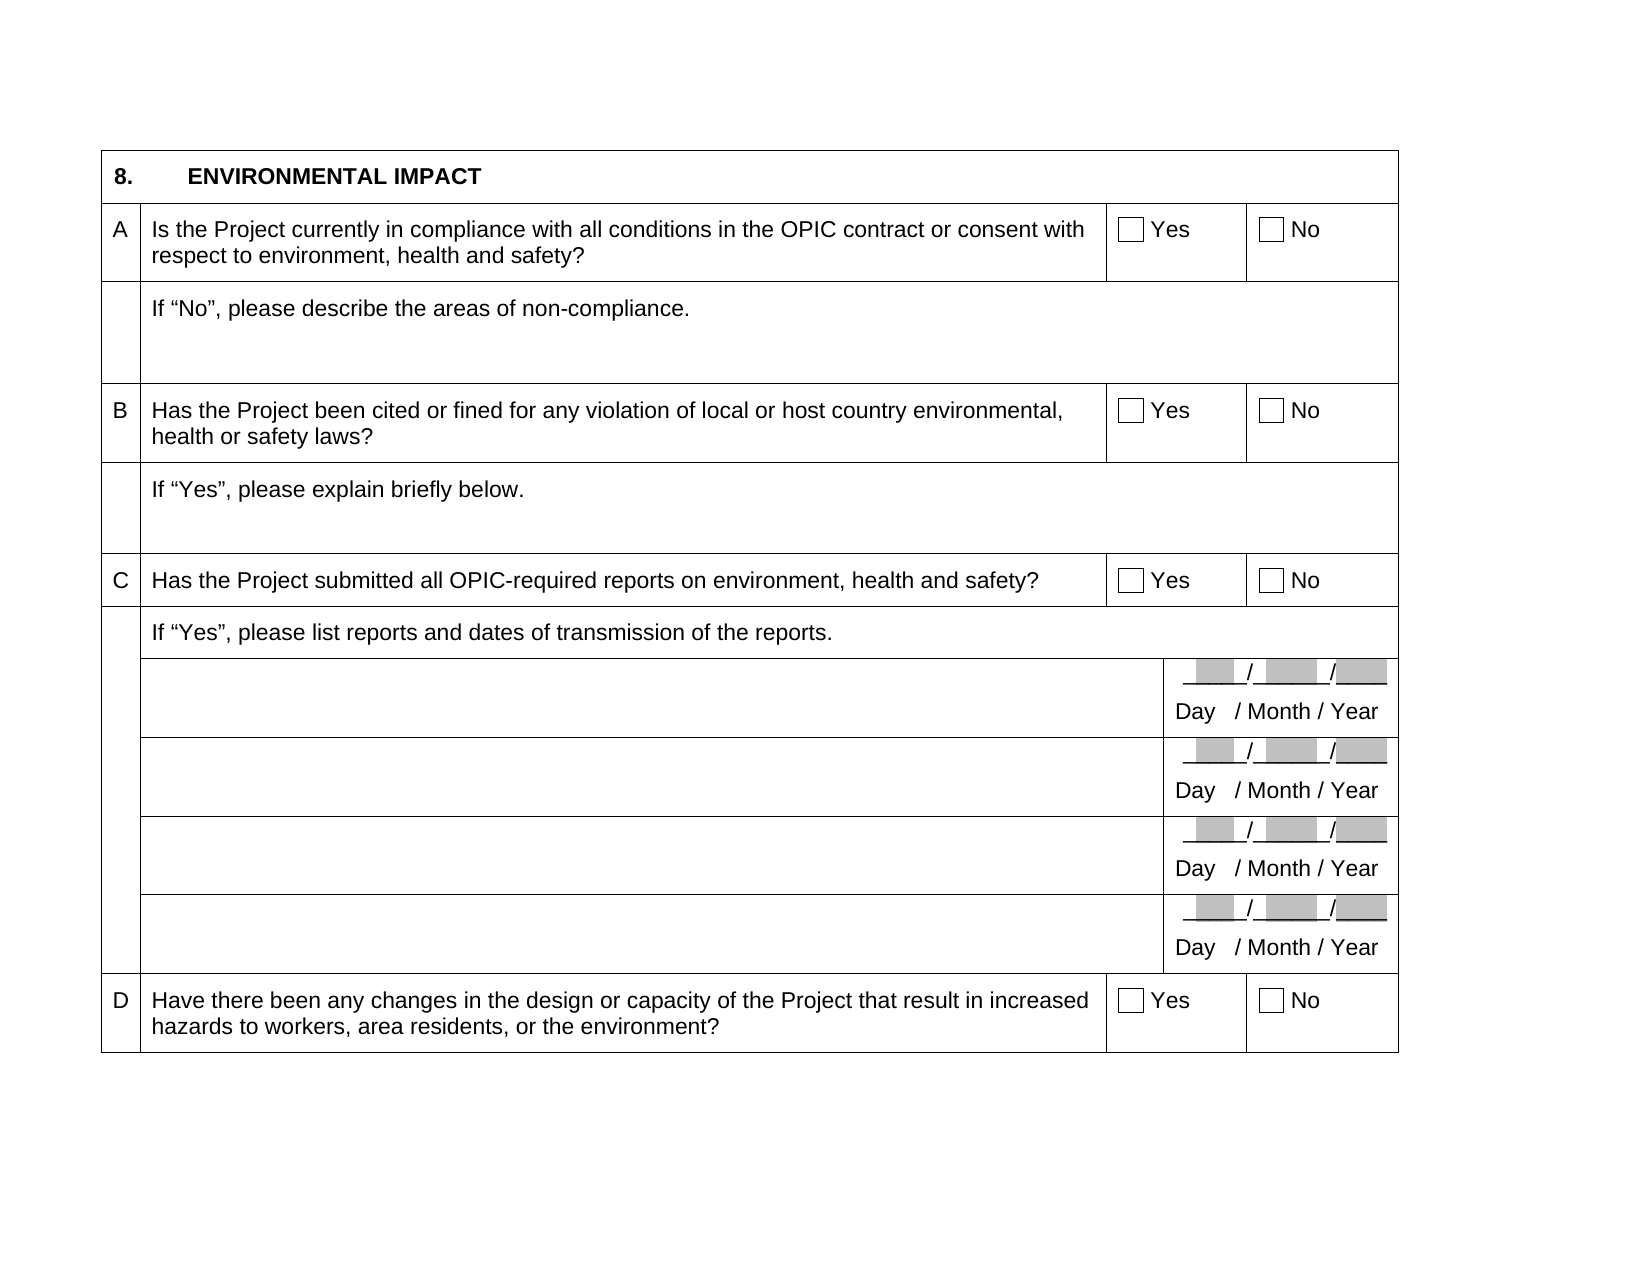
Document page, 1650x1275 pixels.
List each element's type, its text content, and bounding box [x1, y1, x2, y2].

table_cell [141, 659, 1163, 737]
table_cell Yes [1107, 204, 1246, 281]
table_header ENVIRONMENTAL IMPACT [102, 151, 1398, 202]
table_cell If “Yes”, please list reports and dates of transmission of the reports. [141, 607, 1398, 658]
table_cell [141, 738, 1163, 816]
table_cell _____/______/____ Day / Month / Year [1164, 738, 1398, 816]
table_cell Yes [1107, 554, 1246, 606]
table_cell [141, 817, 1163, 894]
table_cell No [1247, 974, 1398, 1052]
table_cell Have there been any changes in the design or capacity of the Project that result in increased hazards to workers, area residents, or the environment? [141, 974, 1106, 1052]
table_cell No [1247, 384, 1398, 462]
table_cell If “No”, please describe the areas of non-compliance. [141, 282, 1398, 383]
table_cell Has the Project submitted all OPIC-required reports on environment, health and safety? [141, 554, 1106, 606]
table_cell B [102, 384, 140, 462]
table_cell Yes [1107, 974, 1246, 1052]
table_cell No [1247, 204, 1398, 281]
table_cell Is the Project currently in compliance with all conditions in the OPIC contract or consent with respect to environment, health and safety? [141, 204, 1106, 281]
table_cell D [102, 974, 140, 1052]
table_cell [141, 895, 1163, 973]
table_cell No [1247, 554, 1398, 606]
table_cell Has the Project been cited or fined for any violation of local or host country environmental, health or safety laws? [141, 384, 1106, 462]
table_cell A [102, 204, 140, 281]
table_cell _____/______/____ Day / Month / Year [1164, 817, 1398, 894]
table_cell C [102, 554, 140, 606]
table_cell _____/______/____ Day / Month / Year [1164, 895, 1398, 973]
table_cell Yes [1107, 384, 1246, 462]
table_cell [102, 282, 140, 383]
table_cell _____/______/____ Day / Month / Year [1164, 659, 1398, 737]
table_cell [102, 463, 140, 553]
table_cell [102, 607, 140, 973]
table_cell If “Yes”, please explain briefly below. [141, 463, 1398, 553]
